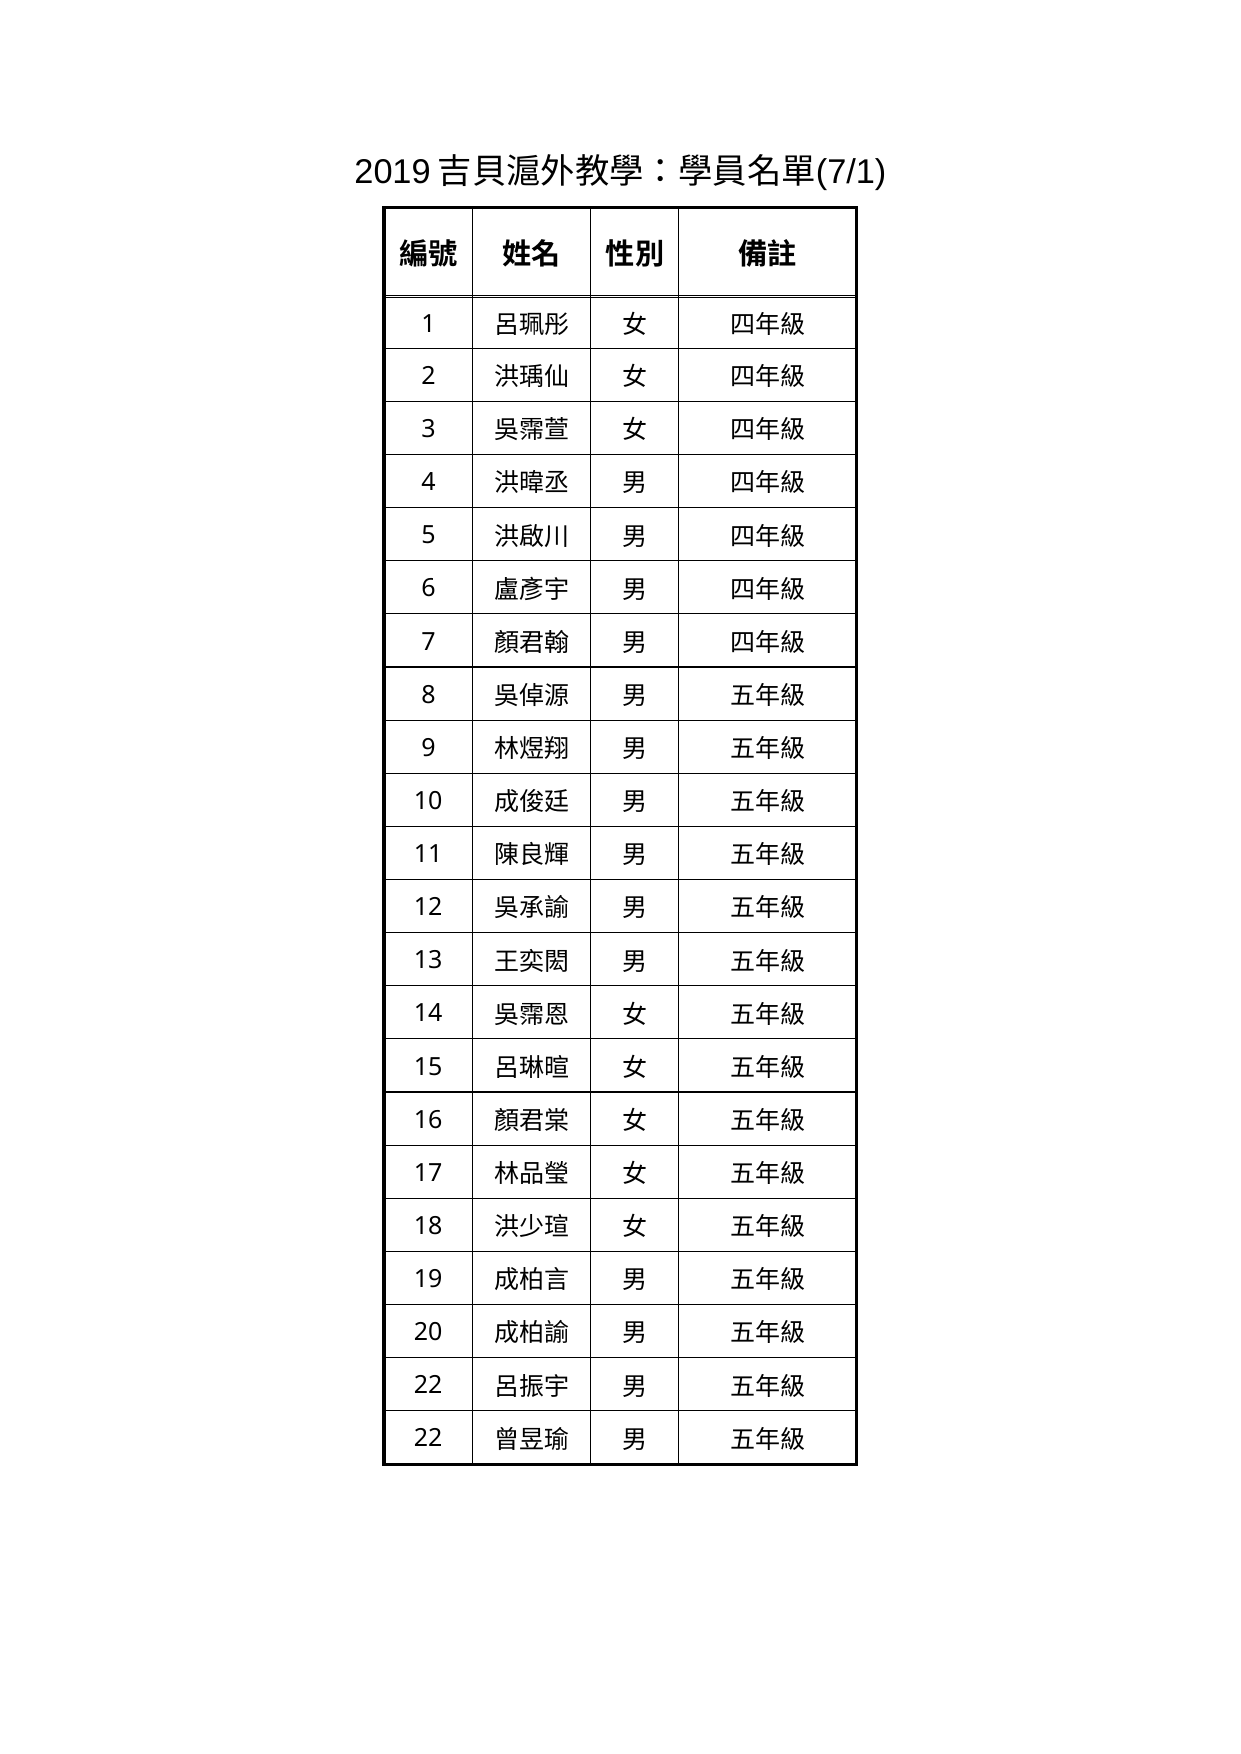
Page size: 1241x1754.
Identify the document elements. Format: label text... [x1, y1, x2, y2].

table_cell 陳良輝 [473, 827, 590, 879]
table_cell 男 [591, 668, 678, 719]
table_header 姓名 [473, 209, 590, 294]
table_cell 男 [591, 614, 678, 666]
table_cell 女 [591, 986, 678, 1038]
table_cell 男 [591, 1252, 678, 1304]
table_cell 男 [591, 1305, 678, 1357]
table_cell 呂珮彤 [473, 298, 590, 348]
table_cell 洪瑀仙 [473, 349, 590, 401]
table_cell 五年級 [679, 827, 855, 879]
table_cell 男 [591, 455, 678, 507]
table_cell 五年級 [679, 1411, 855, 1463]
table_cell 女 [591, 1146, 678, 1198]
table_cell 呂振宇 [473, 1358, 590, 1410]
table_cell 男 [591, 561, 678, 613]
table_cell 20 [386, 1305, 472, 1357]
table_cell 男 [591, 774, 678, 826]
table_cell 四年級 [679, 402, 855, 454]
table_cell 吳承諭 [473, 880, 590, 932]
table_cell 4 [386, 455, 472, 507]
table_cell 男 [591, 508, 678, 560]
table_cell 女 [591, 1039, 678, 1091]
table_cell 18 [386, 1199, 472, 1251]
table_cell 五年級 [679, 774, 855, 826]
table_cell 成柏言 [473, 1252, 590, 1304]
table_cell 9 [386, 721, 472, 773]
table_cell 四年級 [679, 614, 855, 666]
table_cell 男 [591, 721, 678, 773]
table_cell 女 [591, 402, 678, 454]
table_cell 5 [386, 508, 472, 560]
table_cell 顏君翰 [473, 614, 590, 666]
table_cell 女 [591, 1093, 678, 1144]
table_cell 五年級 [679, 1358, 855, 1410]
table_cell 五年級 [679, 1199, 855, 1251]
table_cell 男 [591, 1411, 678, 1463]
table_header 性別 [591, 209, 678, 294]
table_cell 14 [386, 986, 472, 1038]
table_cell 成俊廷 [473, 774, 590, 826]
table_cell 五年級 [679, 668, 855, 719]
table_cell 7 [386, 614, 472, 666]
table_cell 五年級 [679, 1093, 855, 1144]
table_cell 四年級 [679, 455, 855, 507]
table_cell 林品瑩 [473, 1146, 590, 1198]
table_header 編號 [386, 209, 472, 294]
table_cell 林煜翔 [473, 721, 590, 773]
table_cell 男 [591, 1358, 678, 1410]
table_cell 洪少瑄 [473, 1199, 590, 1251]
table_cell 19 [386, 1252, 472, 1304]
table_cell 五年級 [679, 1252, 855, 1304]
table_cell 五年級 [679, 933, 855, 985]
table_cell 四年級 [679, 298, 855, 348]
table_cell 8 [386, 668, 472, 719]
table_cell 女 [591, 298, 678, 348]
table_cell 呂琳暄 [473, 1039, 590, 1091]
table_cell 1 [386, 298, 472, 348]
table_cell 顏君棠 [473, 1093, 590, 1144]
table_cell 11 [386, 827, 472, 879]
table_cell 22 [386, 1358, 472, 1410]
table_cell 2 [386, 349, 472, 401]
table_cell 吳霈恩 [473, 986, 590, 1038]
table_cell 女 [591, 1199, 678, 1251]
table_cell 四年級 [679, 561, 855, 613]
table_cell 成柏諭 [473, 1305, 590, 1357]
table_cell 女 [591, 349, 678, 401]
table_cell 五年級 [679, 1039, 855, 1091]
table_cell 四年級 [679, 349, 855, 401]
table_cell 12 [386, 880, 472, 932]
table_cell 五年級 [679, 1305, 855, 1357]
text 2019吉貝滬外教學：學員名單(7/1) [118, 131, 1122, 206]
table_cell 16 [386, 1093, 472, 1144]
table_cell 五年級 [679, 880, 855, 932]
table_cell 15 [386, 1039, 472, 1091]
table_cell 3 [386, 402, 472, 454]
table_cell 6 [386, 561, 472, 613]
table_cell 王奕閎 [473, 933, 590, 985]
table_cell 五年級 [679, 1146, 855, 1198]
table_cell 10 [386, 774, 472, 826]
table_cell 五年級 [679, 721, 855, 773]
table_cell 吳倬源 [473, 668, 590, 719]
table_cell 五年級 [679, 986, 855, 1038]
table_cell 13 [386, 933, 472, 985]
table_cell 盧彥宇 [473, 561, 590, 613]
table_cell 吳霈萱 [473, 402, 590, 454]
table_cell 男 [591, 827, 678, 879]
table_cell 洪暐丞 [473, 455, 590, 507]
table_cell 男 [591, 933, 678, 985]
table_cell 曾昱瑜 [473, 1411, 590, 1463]
table_cell 22 [386, 1411, 472, 1463]
table_header 備註 [679, 209, 855, 294]
table_cell 洪啟川 [473, 508, 590, 560]
table_cell 男 [591, 880, 678, 932]
table_cell 17 [386, 1146, 472, 1198]
table_cell 四年級 [679, 508, 855, 560]
